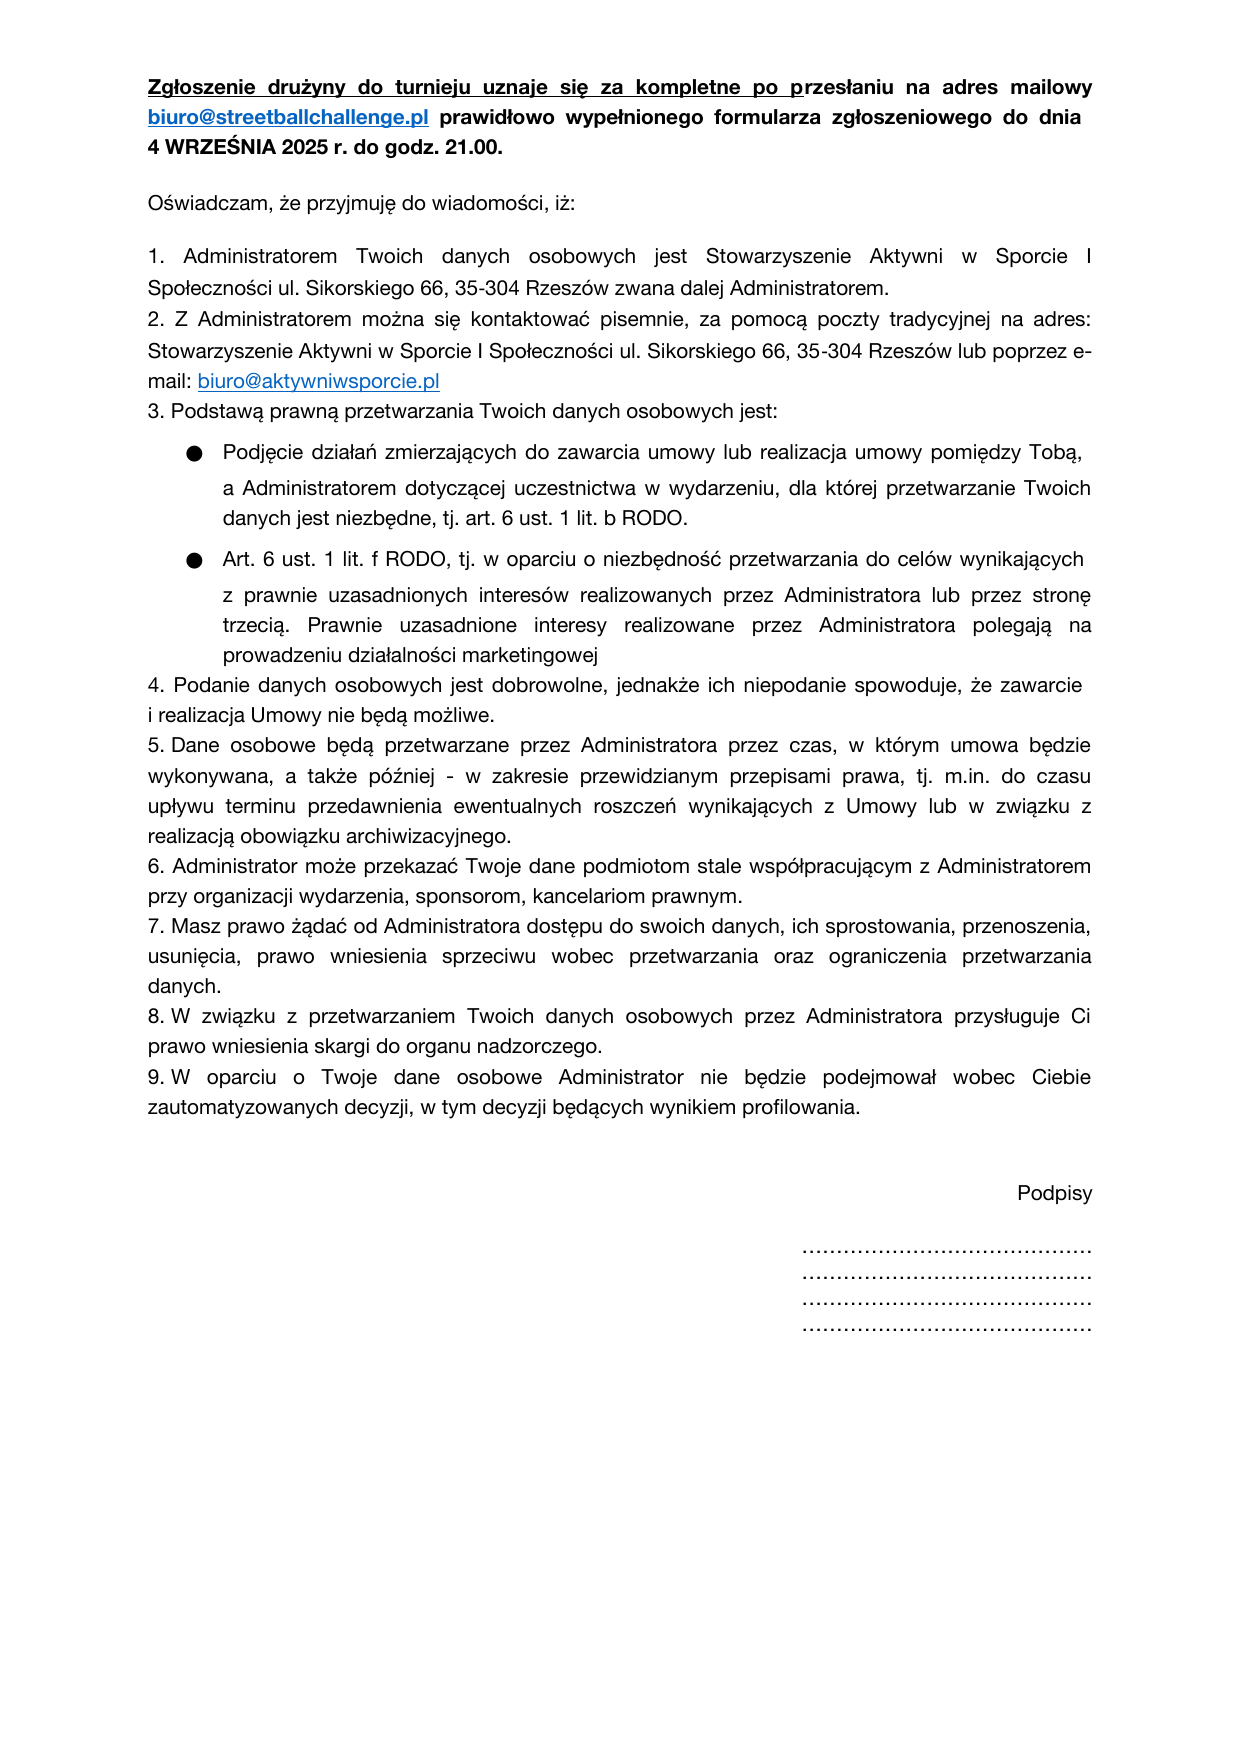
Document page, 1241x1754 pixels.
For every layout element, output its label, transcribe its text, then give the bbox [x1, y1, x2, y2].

text …………………………………… [148, 1285, 1093, 1312]
text 7. Masz prawo żądać od Administratora dostępu do swoich danych, ich sprostowania, przenoszenia, usunięcia, prawo wniesienia sprzeciwu wobec przetwarzania oraz ograniczenia przetwarzania danych. [148, 913, 1093, 1000]
text …………………………………… [148, 1259, 1093, 1285]
text 4. Podanie danych osobowych jest dobrowolne, jednakże ich niepodanie spowoduje, że zawarcie i realizacja Umowy nie będą możliwe. [148, 672, 1093, 729]
text 8. W związku z przetwarzaniem Twoich danych osobowych przez Administratora przysługuje Ci prawo wniesienia skargi do organu nadzorczego. [148, 1003, 1093, 1060]
text 2. Z Administratorem można się kontaktować pisemnie, za pomocą poczty tradycyjnej na adres: Stowarzyszenie Aktywni w Sporcie I Społeczności ul. Sikorskiego 66, 35-304 Rzeszów lub poprzez e-mail: biuro@aktywniwsporcie.pl [148, 306, 1093, 395]
text 9. W oparciu o Twoje dane osobowe Administrator nie będzie podejmował wobec Ciebie zautomatyzowanych decyzji, w tym decyzji będących wynikiem profilowania. [148, 1064, 1093, 1120]
text 1. Administratorem Twoich danych osobowych jest Stowarzyszenie Aktywni w Sporcie I Społeczności ul. Sikorskiego 66, 35-304 Rzeszów zwana dalej Administratorem. [148, 243, 1093, 302]
text 6. Administrator może przekazać Twoje dane podmiotom stale współpracującym z Administratorem przy organizacji wydarzenia, sponsorom, kancelariom prawnym. [148, 853, 1093, 909]
text …………………………………… [664, 1233, 1093, 1259]
text Podpisy [664, 1180, 1093, 1207]
text 5. Dane osobowe będą przetwarzane przez Administratora przez czas, w którym umowa będzie wykonywana, a także później - w zakresie przewidzianym przepisami prawa, tj. m.in. do czasu upływu terminu przedawnienia ewentualnych roszczeń wynikających z Umowy lub w związku z realizacją obowiązku archiwizacyjnego. [148, 733, 1093, 849]
text …………………………………… [148, 1312, 1093, 1338]
text Oświadczam, że przyjmuję do wiadomości, iż: [148, 190, 1093, 217]
text Zgłoszenie drużyny do turnieju uznaje się za kompletne po przesłaniu na adres mailowy biuro@streetballchallenge.pl prawidłowo wypełnionego formularza zgłoszeniowego do dnia 4 WRZEŚNIA 2025 r. do godz. 21.00. [148, 74, 1093, 160]
list Podjęcie działań zmierzających do zawarcia umowy lub realizacja umowy pomiędzy Tobą, a Administratorem dotyczącej uczestnictwa w wydarzeniu, dla której przetwarzanie Twoich danych jest niezbędne, tj. art. 6 ust. 1 lit. b RODO. [185, 429, 1093, 532]
list Art. 6 ust. 1 lit. f RODO, tj. w oparciu o niezbędność przetwarzania do celów wynikających z prawnie uzasadnionych interesów realizowanych przez Administratora lub przez stronę trzecią. Prawnie uzasadnione interesy realizowane przez Administratora polegają na prowadzeniu działalności marketingowej [185, 536, 1093, 668]
text 3. Podstawą prawną przetwarzania Twoich danych osobowych jest: [148, 399, 1093, 425]
